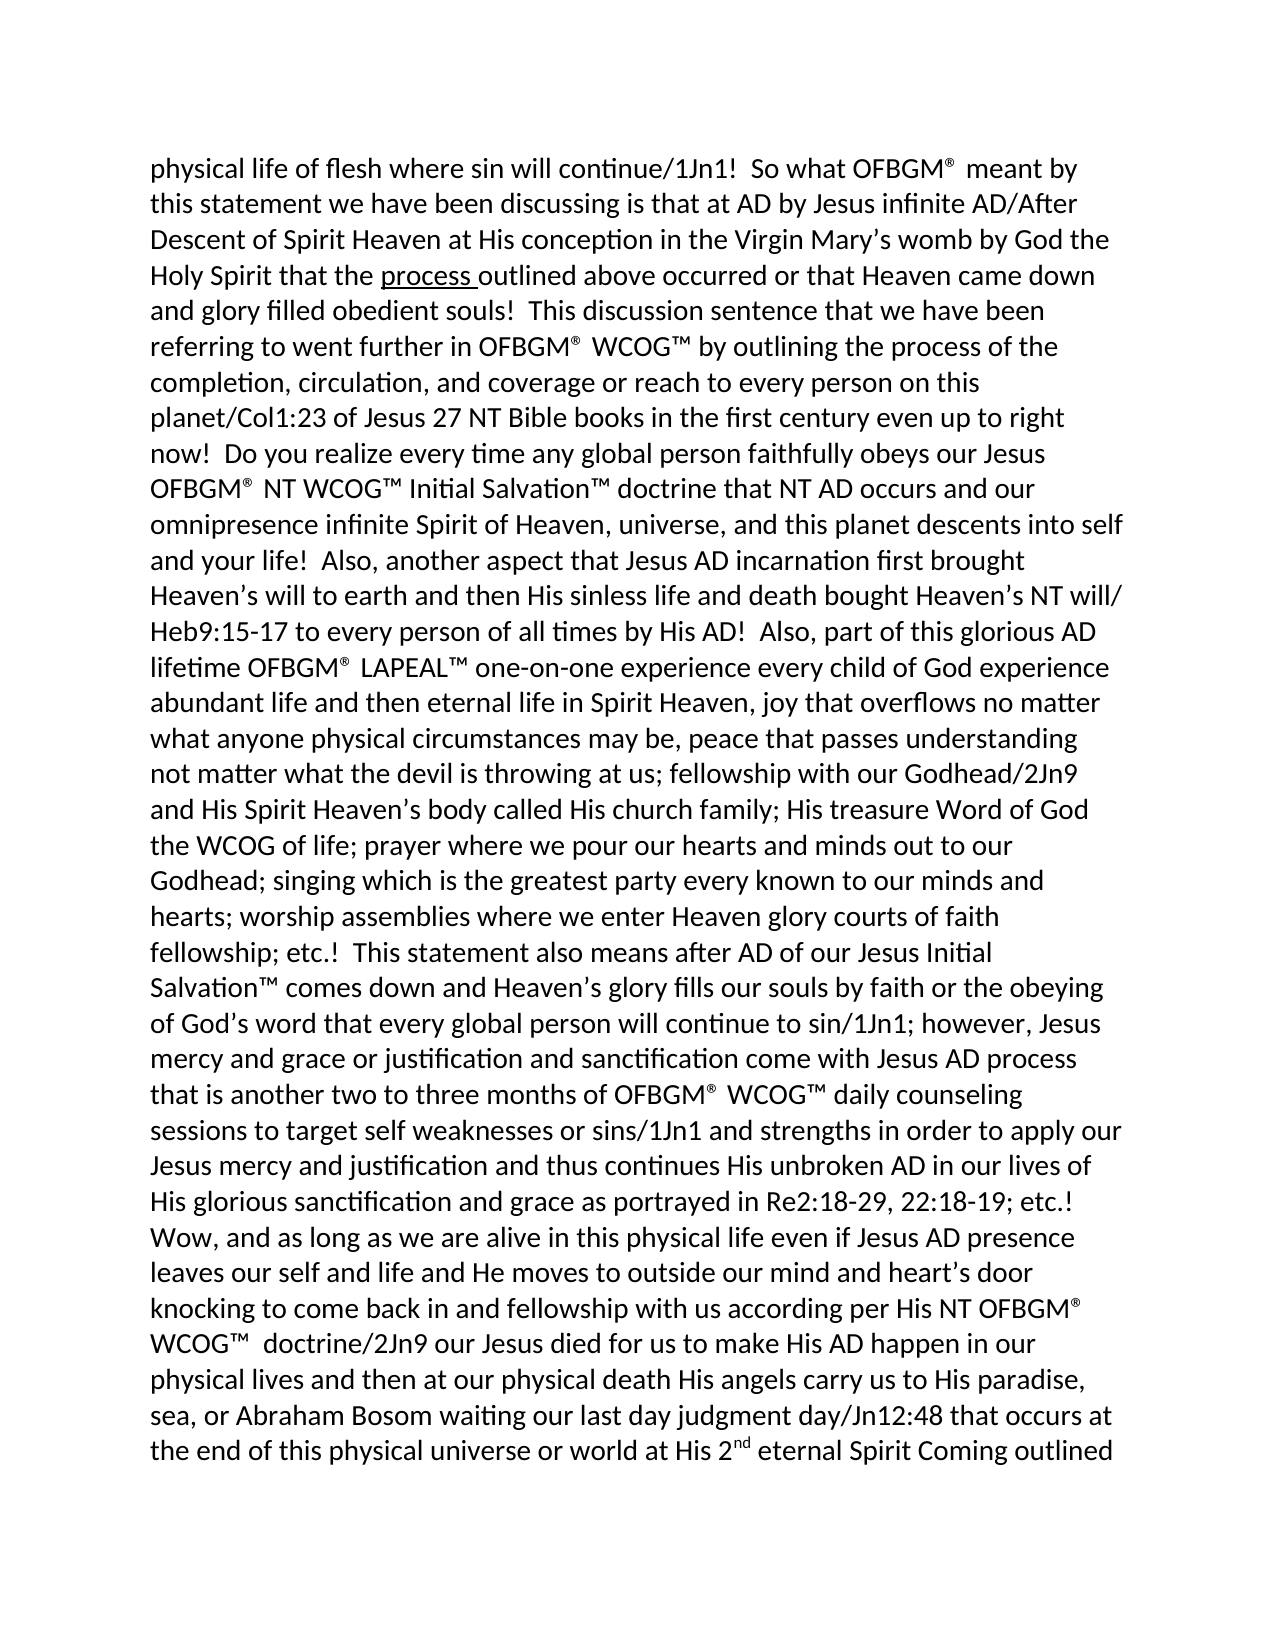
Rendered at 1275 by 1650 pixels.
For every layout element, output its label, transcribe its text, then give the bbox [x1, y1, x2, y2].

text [150, 150, 1125, 221]
text Descent of Spirit Heaven at His conception in the Virgin Mary’s womb by God the Holy Spirit that the process outlined above occurred or that Heaven came down and glory filled obedient souls! This discussion sentence that we have been referring to went further in OFBGM® WCOG™ by outlining the process of the completion, circulation, and coverage or reach to every person on this planet/Col1:23 of Jesus 27 NT Bible books in the first century even up to right now! Do you realize every time any global person faithfully obeys our Jesus OFBGM® NT WCOG™ Initial Salvation™ doctrine that NT AD occurs and our omnipresence infinite Spirit of Heaven, universe, and this planet descents into self and your life! Also, another aspect that Jesus AD incarnation first brought Heaven’s will to earth and then His sinless life and death bought Heaven’s NT will/ [150, 221, 1125, 613]
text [150, 613, 1125, 1468]
